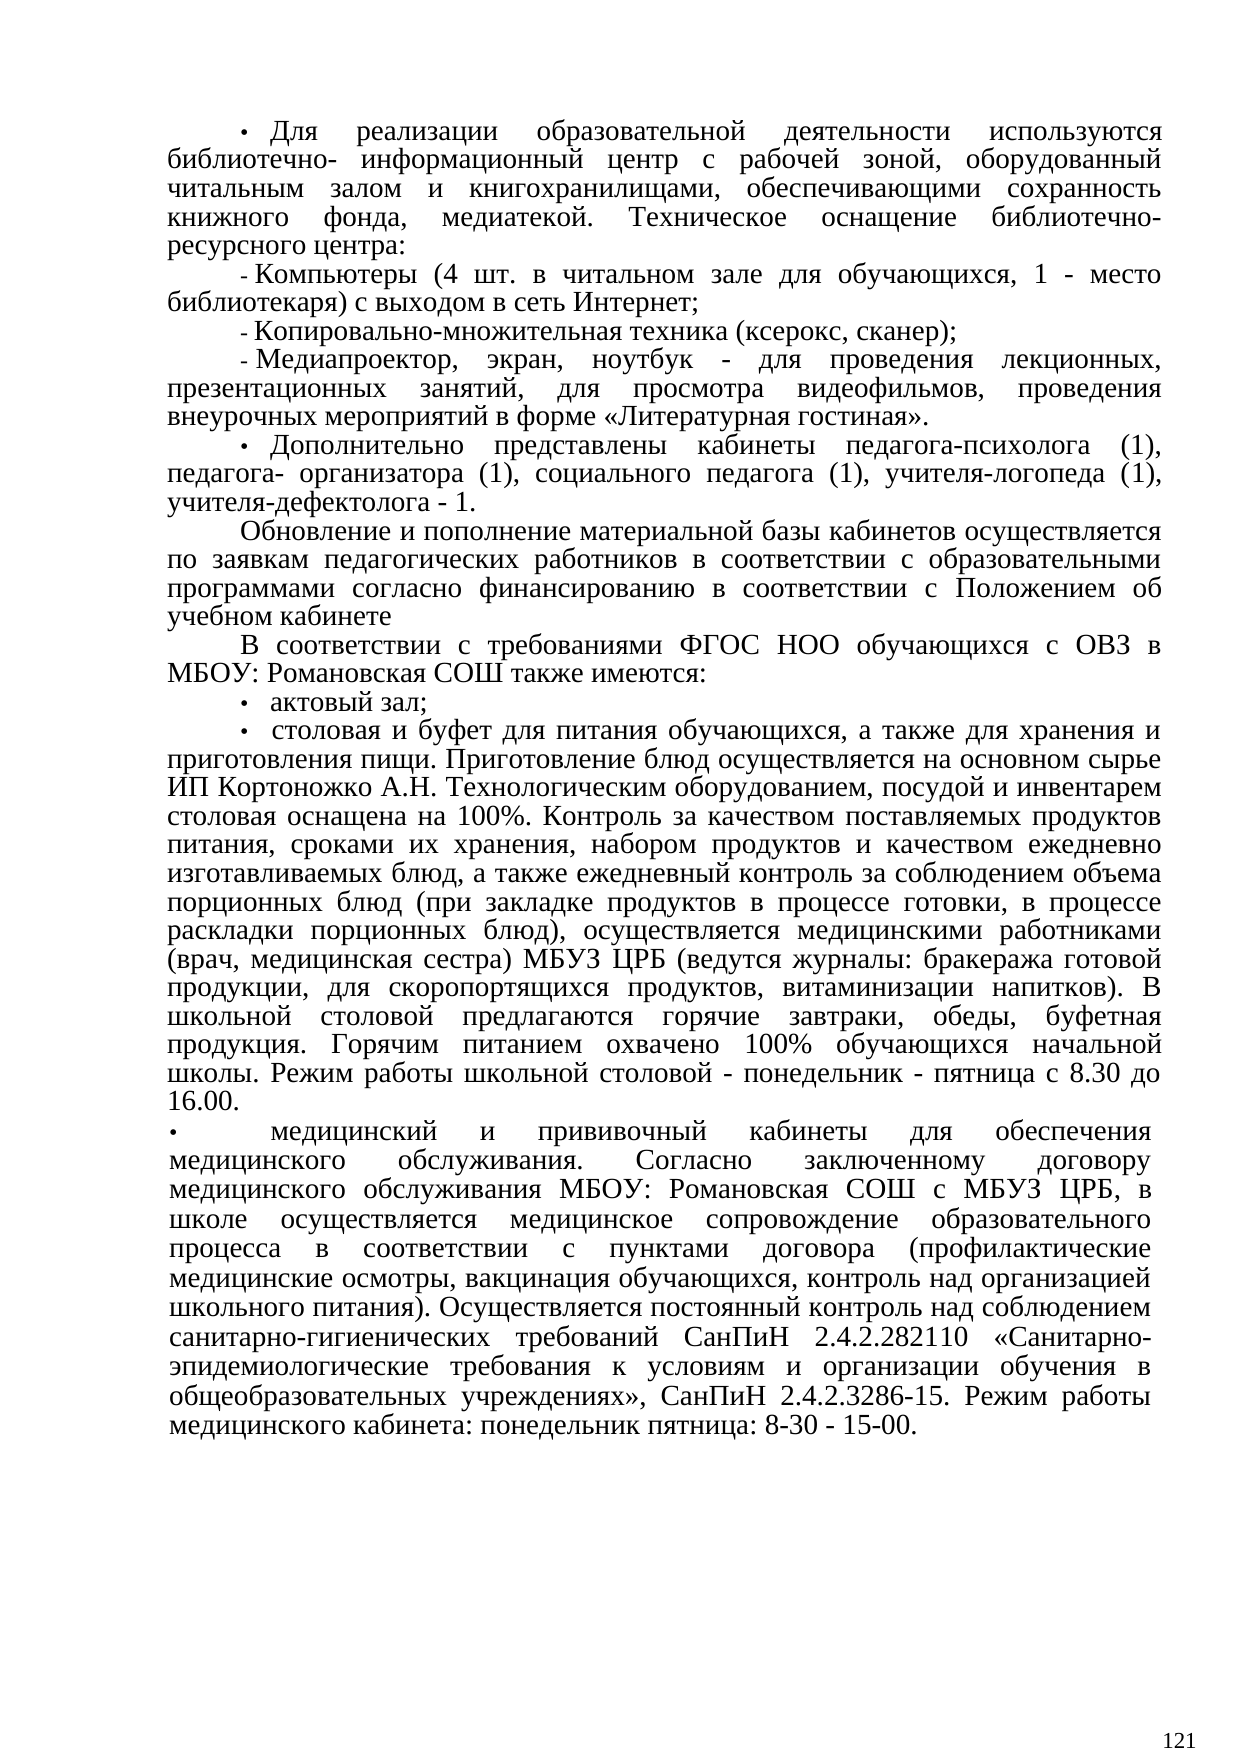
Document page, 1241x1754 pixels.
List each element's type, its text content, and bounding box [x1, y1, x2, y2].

list медицинский и прививочный кабинеты для обеспечения медицинского обслуживания. Согласно заключенному договору медицинского обслуживания МБОУ: Романовская СОШ с МБУЗ ЦРБ, в школе осуществляется медицинское сопровождение образовательного процесса в соответствии с пунктами договора (профилактические медицинские осмотры, вакцинация обучающихся, контроль над организацией школьного питания). Осуществляется постоянный контроль над соблюдением санитарно-гигиенических требований СанПиН 2.4.2.282110 «Санитарно-эпидемиологические требования к условиям и организации обучения в общеобразовательных учреждениях», СанПиН 2.4.2.3286-15. Режим работы медицинского кабинета: понедельник пятница: 8-30 - 15-00. [169, 1116, 1152, 1441]
list Медиапроектор, экран, ноутбук - для проведения лекционных, презентационных занятий, для просмотра видеофильмов, проведения внеурочных мероприятий в форме «Литературная гостиная». [167, 346, 1162, 431]
list столовая и буфет для питания обучающихся, а также для хранения и приготовления пищи. Приготовление блюд осуществляется на основном сырье ИП Кортоножко А.Н. Технологическим оборудованием, посудой и инвентарем столовая оснащена на 100%. Контроль за качеством поставляемых продуктов питания, сроками их хранения, набором продуктов и качеством ежедневно изготавливаемых блюд, а также ежедневный контроль за соблюдением объема порционных блюд (при закладке продуктов в процессе готовки, в процессе раскладки порционных блюд), осуществляется медицинскими работниками (врач, медицинская сестра) МБУЗ ЦРБ (ведутся журналы: бракеража готовой продукции, для скоропортящихся продуктов, витаминизации напитков). В школьной столовой предлагаются горячие завтраки, обеды, буфетная продукция. Горячим питанием охвачено 100% обучающихся начальной школы. Режим работы школьной столовой - понедельник - пятница с 8.30 до 16.00. [167, 717, 1162, 1116]
list Для реализации образовательной деятельности используются библиотечно- информационный центр с рабочей зоной, оборудованный читальным залом и книгохранилищами, обеспечивающими сохранность книжного фонда, медиатекой. Техническое оснащение библиотечно-ресурсного центра: [167, 117, 1162, 260]
list Компьютеры (4 шт. в читальном зале для обучающихся, 1 - место библиотекаря) с выходом в сеть Интернет; [167, 260, 1162, 317]
list Копировально-множительная техника (ксерокс, сканер); [167, 317, 1164, 346]
text Обновление и пополнение материальной базы кабинетов осуществляется по заявкам педагогических работников в соответствии с образовательными программами согласно финансированию в соответствии с Положением об учебном кабинете [167, 517, 1162, 631]
text В соответствии с требованиями ФГОС НОО обучающихся с ОВЗ в МБОУ: Романовская СОШ также имеются: [167, 631, 1162, 688]
list Дополнительно представлены кабинеты педагога-психолога (1), педагога- организатора (1), социального педагога (1), учителя-логопеда (1), учителя-дефектолога - 1. [167, 431, 1162, 517]
list актовый зал; [167, 688, 1164, 717]
